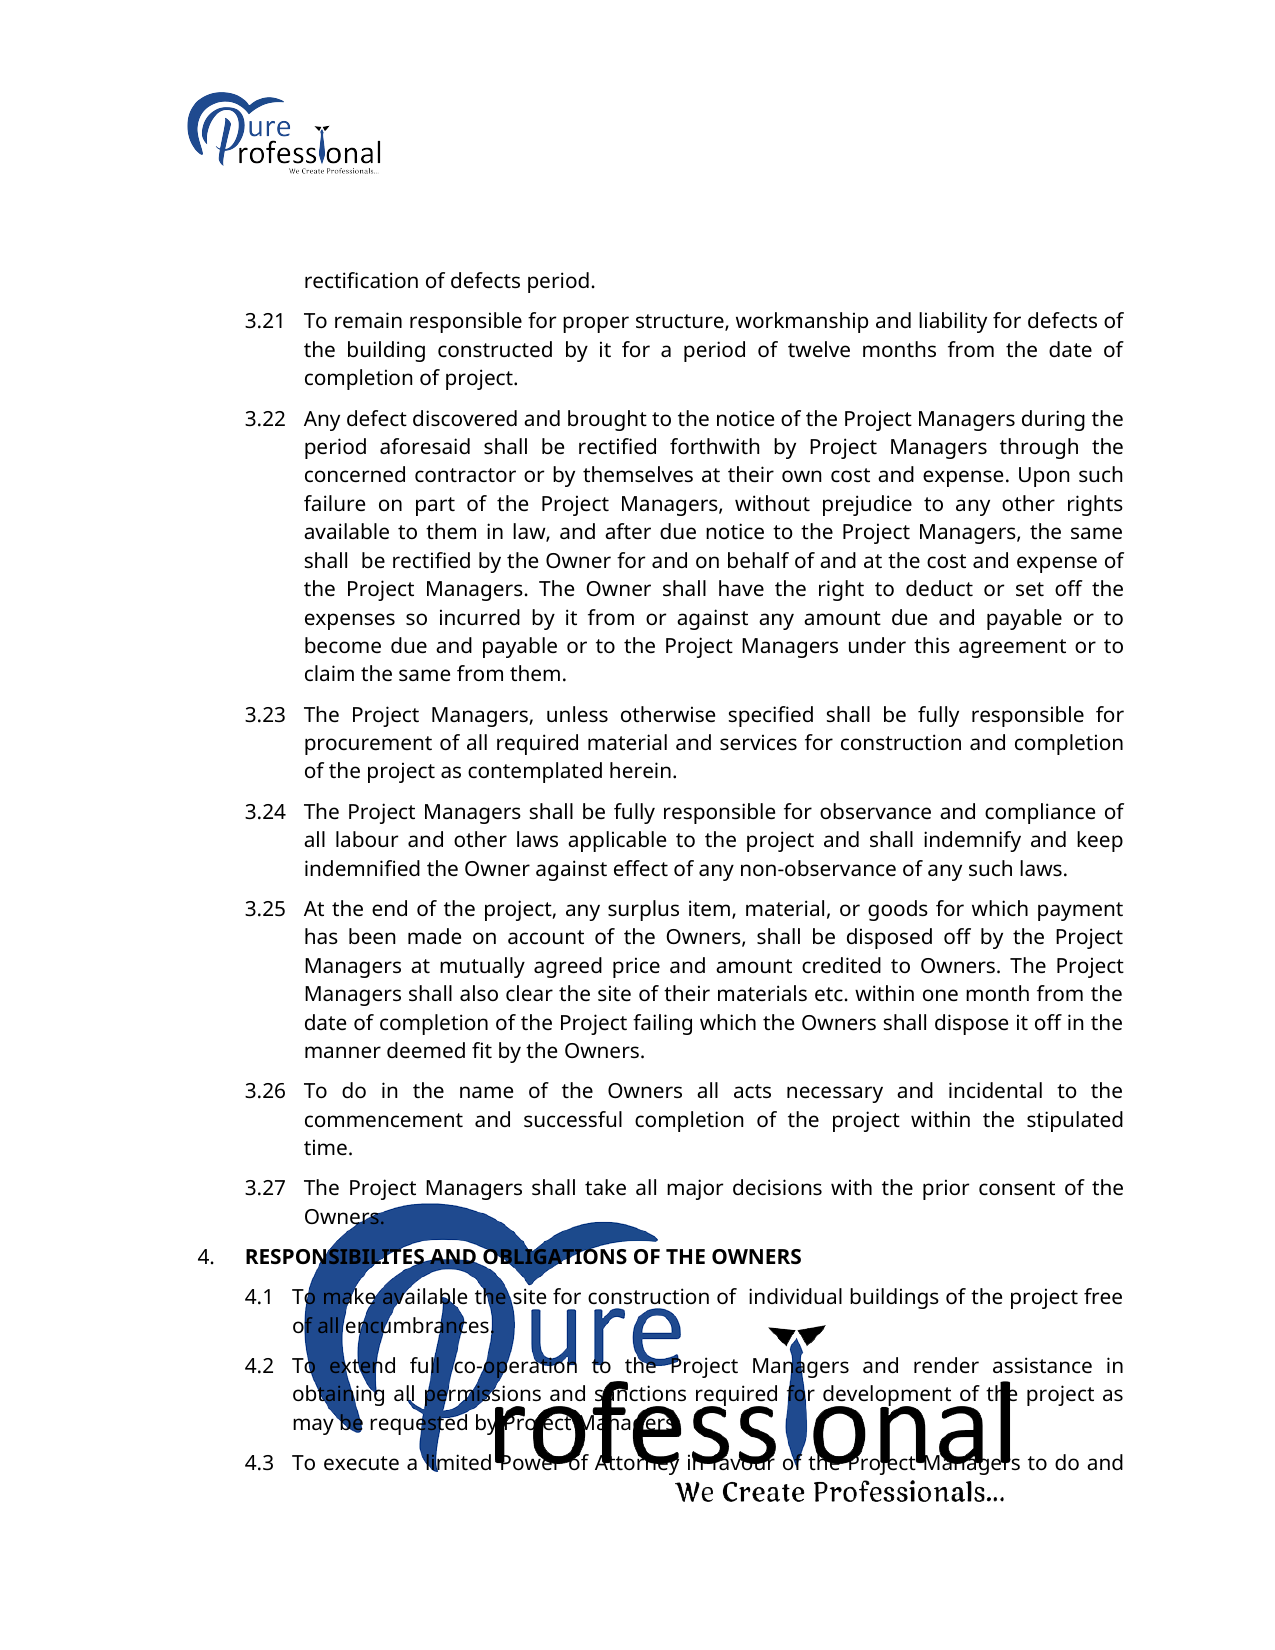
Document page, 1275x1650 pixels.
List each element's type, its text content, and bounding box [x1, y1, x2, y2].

text 3.24 The Project Managers shall be fully responsible for observance and compliance of all labour and other laws applicable to the project and shall indemnify and keep indemnified the Owner against effect of any non-observance of any such laws. [244, 797, 1125, 882]
picture [150, 0, 417, 267]
text 3.21 To remain responsible for proper structure, workmanship and liability for defects of the building constructed by it for a period of twelve months from the date of completion of project. [244, 307, 1125, 392]
text 4.3 To execute a limited Power of Attorney in favour of the Project Managers to do and perform all acts on their part as envisaged hereunder. [244, 1448, 1125, 1476]
text 3.22 Any defect discovered and brought to the notice of the Project Managers during the period aforesaid shall be rectified forthwith by Project Managers through the concerned contractor or by themselves at their own cost and expense. Upon such failure on part of the Project Managers, without prejudice to any other rights available to them in law, and after due notice to the Project Managers, the same shall be rectified by the Owner for and on behalf of and at the cost and expense of the Project Managers. The Owner shall have the right to deduct or set off the expenses so incurred by it from or against any amount due and payable or to become due and payable or to the Project Managers under this agreement or to claim the same from them. [244, 404, 1125, 688]
text 4. RESPONSIBILITES AND OBLIGATIONS OF THE OWNERS [197, 1242, 1125, 1271]
text 3.25 At the end of the project, any surplus item, material, or goods for which payment has been made on account of the Owners, shall be disposed off by the Project Managers at mutually agreed price and amount credited to Owners. The Project Managers shall also clear the site of their materials etc. within one month from the date of completion of the Project failing which the Owners shall dispose it off in the manner deemed fit by the Owners. [244, 894, 1125, 1064]
text 4.1 To make available the site for construction of individual buildings of the project free of all encumbrances. [244, 1282, 1125, 1339]
text 4.2 To extend full co-operation to the Project Managers and render assistance in obtaining all permissions and sanctions required for development of the project as may be requested by Project Managers. [244, 1351, 1125, 1436]
text 3.27 The Project Managers shall take all major decisions with the prior consent of the Owners. [244, 1173, 1125, 1230]
text 3.23 The Project Managers, unless otherwise specified shall be fully responsible for procurement of all required material and services for construction and completion of the project as contemplated herein. [244, 700, 1125, 785]
text 3.26 To do in the name of the Owners all acts necessary and incidental to the commencement and successful completion of the project within the stipulated time. [244, 1076, 1125, 1162]
picture [168, 865, 1144, 1650]
